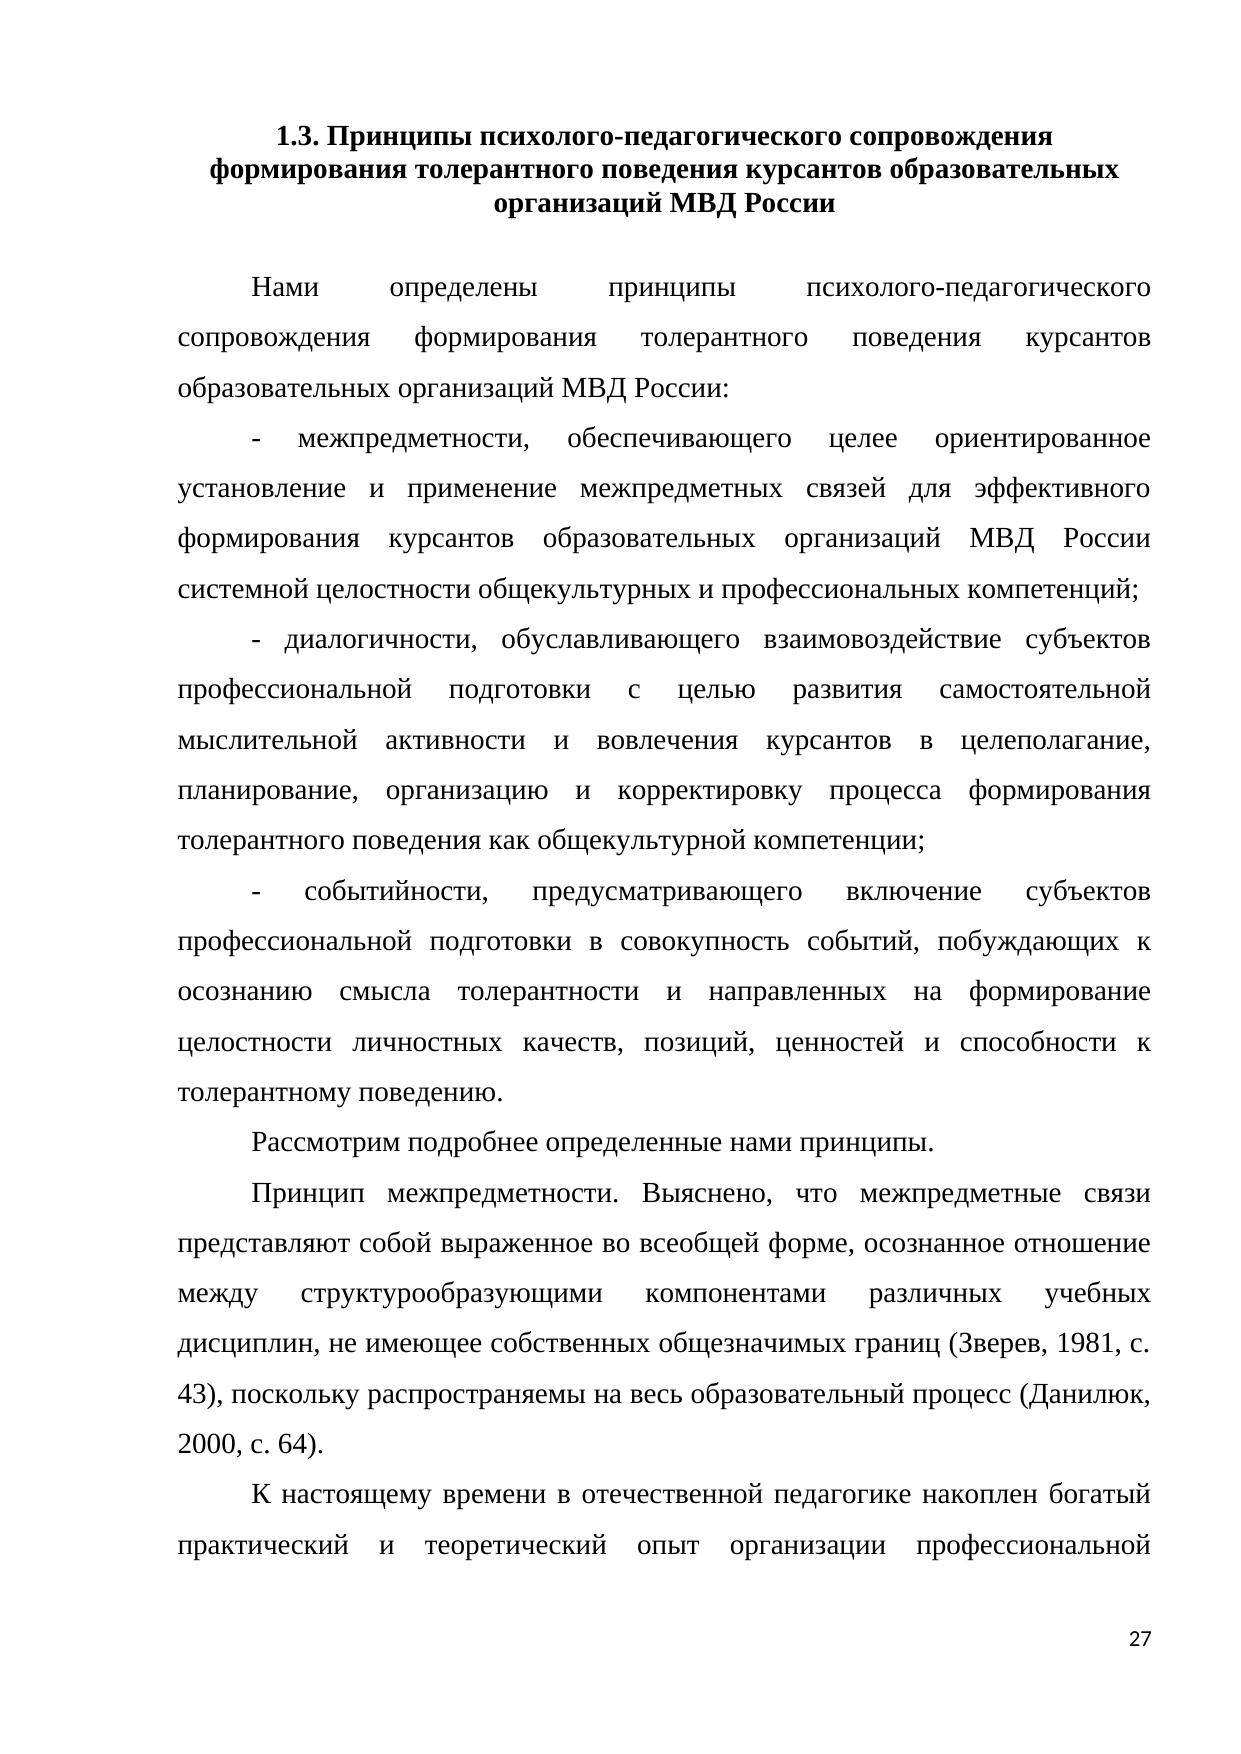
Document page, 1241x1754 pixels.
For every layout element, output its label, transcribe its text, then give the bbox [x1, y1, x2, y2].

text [177, 1477, 1152, 1560]
text Рассмотрим подробнее определенные нами принципы. [177, 1124, 1152, 1158]
text - событийности, предусматривающего включение субъектов профессиональной подготовки в совокупность событий, побуждающих к осознанию смысла толерантности и направленных на формирование целостности личностных качеств, позиций, ценностей и способности к толерантному поведению. [177, 873, 1152, 1108]
text - межпредметности, обеспечивающего целее ориентированное установление и применение межпредметных связей для эффективного формирования курсантов образовательных организаций МВД России системной целостности общекультурных и профессиональных компетенций; [177, 420, 1152, 604]
text Принцип межпредметности. Выяснено, что межпредметные связи представляют собой выраженное во всеобщей форме, осознанное отношение между структурообразующими компонентами различных учебных дисциплин, не имеющее собственных общезначимых границ (Зверев, 1981, с. 43), поскольку распространяемы на весь образовательный процесс (Данилюк, 2000, с. 64). [177, 1175, 1152, 1460]
text Нами определены принципы психолого-педагогического сопровождения формирования толерантного поведения курсантов образовательных организаций МВД России: [177, 269, 1152, 403]
text - диалогичности, обуславливающего взаимовоздействие субъектов профессиональной подготовки с целью развития самостоятельной мыслительной активности и вовлечения курсантов в целеполагание, планирование, организацию и корректировку процесса формирования толерантного поведения как общекультурной компетенции; [177, 621, 1152, 856]
text 1.3. Принципы психолого-педагогического сопровождения формирования толерантного поведения курсантов образовательных организаций МВД России [177, 118, 1152, 219]
